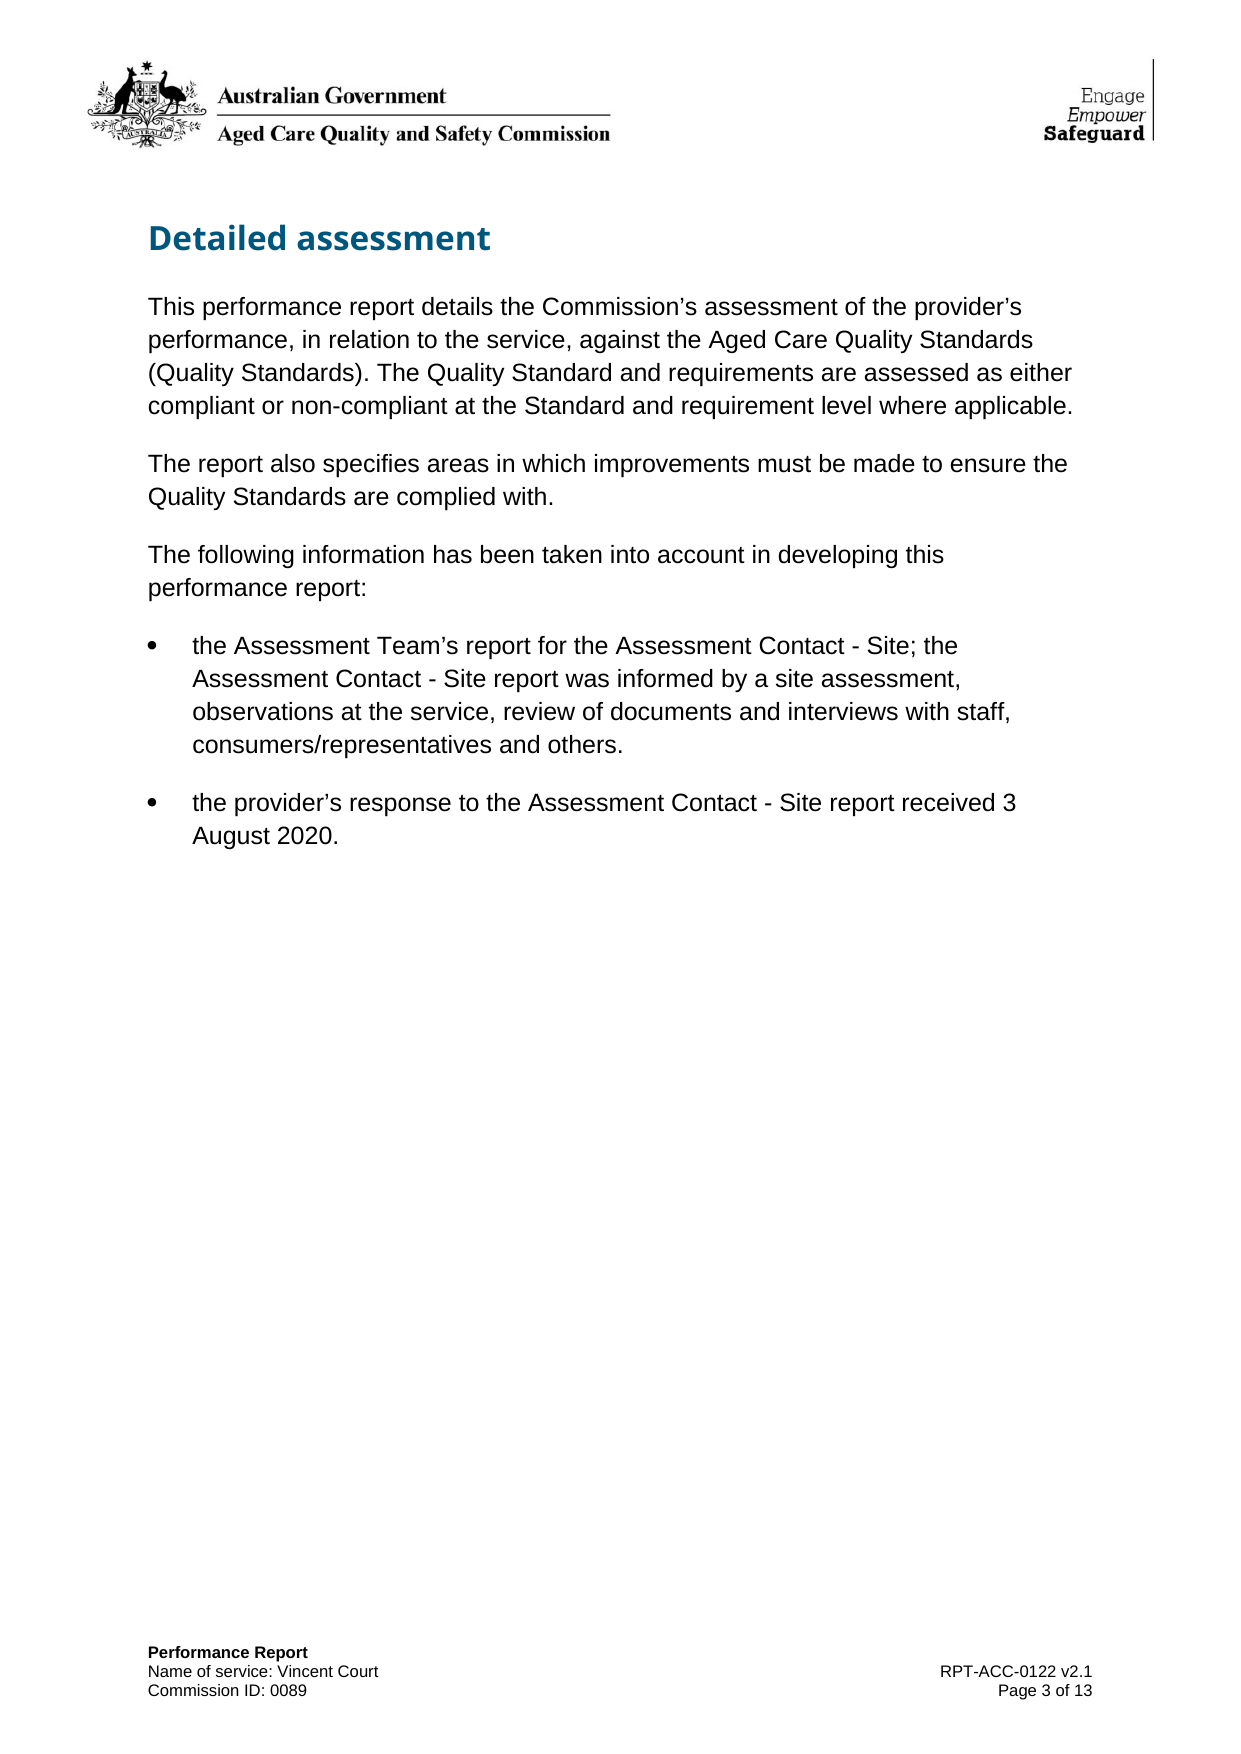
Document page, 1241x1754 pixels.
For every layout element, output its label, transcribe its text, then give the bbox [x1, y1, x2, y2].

text This performance report details the Commission’s assessment of the provider’s performance, in relation to the service, against the Aged Care Quality Standards (Quality Standards). The Quality Standard and requirements are assessed as either compliant or non-compliant at the Standard and requirement level where applicable. [148, 292, 1092, 420]
subtitle Detailed assessment [148, 215, 1092, 260]
text The following information has been taken into account in developing this performance report: [148, 540, 1092, 602]
list the provider’s response to the Assessment Contact - Site report received 3 August 2020. [148, 788, 1092, 850]
text The report also specifies areas in which improvements must be made to ensure the Quality Standards are complied with. [148, 449, 1092, 511]
list the Assessment Team’s report for the Assessment Contact - Site; the Assessment Contact - Site report was informed by a site assessment, observations at the service, review of documents and interviews with staff, consumers/representatives and others. [148, 631, 1092, 759]
picture [1, 0, 1241, 169]
